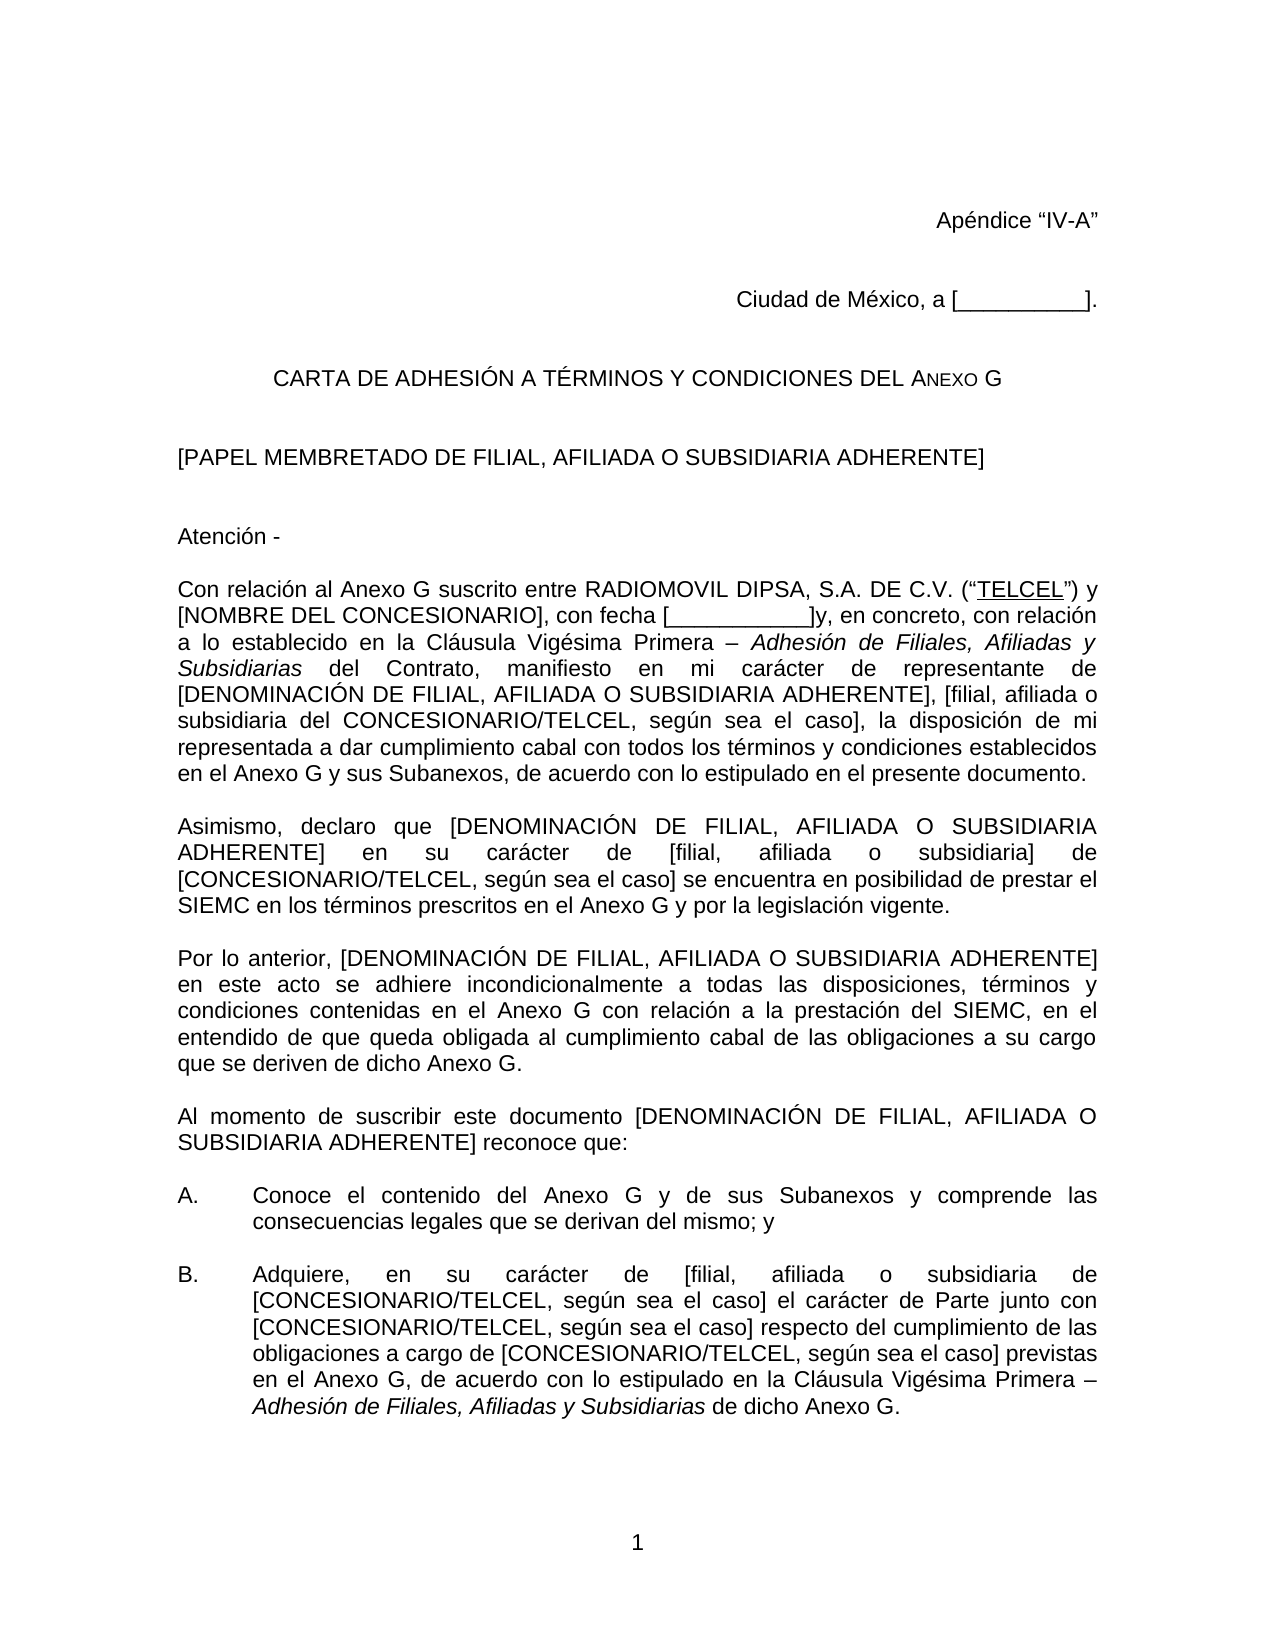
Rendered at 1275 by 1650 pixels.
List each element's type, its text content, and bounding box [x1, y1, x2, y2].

text Ciudad de México, a [__________]. [177, 286, 1098, 312]
text Por lo anterior, [DENOMINACIÓN DE FILIAL, AFILIADA O SUBSIDIARIA ADHERENTE] en este acto se adhiere incondicionalmente a todas las disposiciones, términos y condiciones contenidas en el Anexo G con relación a la prestación del SIEMC, en el entendido de que queda obligada al cumplimiento cabal de las obligaciones a su cargo que se deriven de dicho Anexo G. [177, 945, 1098, 1076]
text B. Adquiere, en su carácter de [filial, afiliada o subsidiaria de [CONCESIONARIO/TELCEL, según sea el caso] el carácter de Parte junto con [CONCESIONARIO/TELCEL, según sea el caso] respecto del cumplimiento de las obligaciones a cargo de [CONCESIONARIO/TELCEL, según sea el caso] previstas en el Anexo G, de acuerdo con lo estipulado en la Cláusula Vigésima Primera – Adhesión de Filiales, Afiliadas y Subsidiarias de dicho Anexo G. [177, 1261, 1098, 1419]
text A. Conoce el contenido del Anexo G y de sus Subanexos y comprende las consecuencias legales que se derivan del mismo; y [177, 1182, 1098, 1234]
text CARTA DE ADHESIÓN A TÉRMINOS Y CONDICIONES DEL Anexo G [177, 365, 1098, 391]
subtitle Apéndice “IV-A” [177, 207, 1098, 233]
text Con relación al Anexo G suscrito entre RADIOMOVIL DIPSA, S.A. DE C.V. (“TELCEL”) y [NOMBRE DEL CONCESIONARIO], con fecha [___________]y, en concreto, con relación a lo establecido en la Cláusula Vigésima Primera – Adhesión de Filiales, Afiliadas y Subsidiarias del Contrato, manifiesto en mi carácter de representante de [DENOMINACIÓN DE FILIAL, AFILIADA O SUBSIDIARIA ADHERENTE], [filial, afiliada o subsidiaria del CONCESIONARIO/TELCEL, según sea el caso], la disposición de mi representada a dar cumplimiento cabal con todos los términos y condiciones establecidos en el Anexo G y sus Subanexos, de acuerdo con lo estipulado en el presente documento. [177, 576, 1098, 787]
text Al momento de suscribir este documento [DENOMINACIÓN DE FILIAL, AFILIADA O SUBSIDIARIA ADHERENTE] reconoce que: [177, 1103, 1098, 1156]
text Atención - [177, 523, 1098, 549]
text Asimismo, declaro que [DENOMINACIÓN DE FILIAL, AFILIADA O SUBSIDIARIA ADHERENTE] en su carácter de [filial, afiliada o subsidiaria] de [CONCESIONARIO/TELCEL, según sea el caso] se encuentra en posibilidad de prestar el SIEMC en los términos prescritos en el Anexo G y por la legislación vigente. [177, 813, 1098, 918]
text [PAPEL MEMBRETADO DE FILIAL, AFILIADA O SUBSIDIARIA ADHERENTE] [177, 444, 1098, 470]
